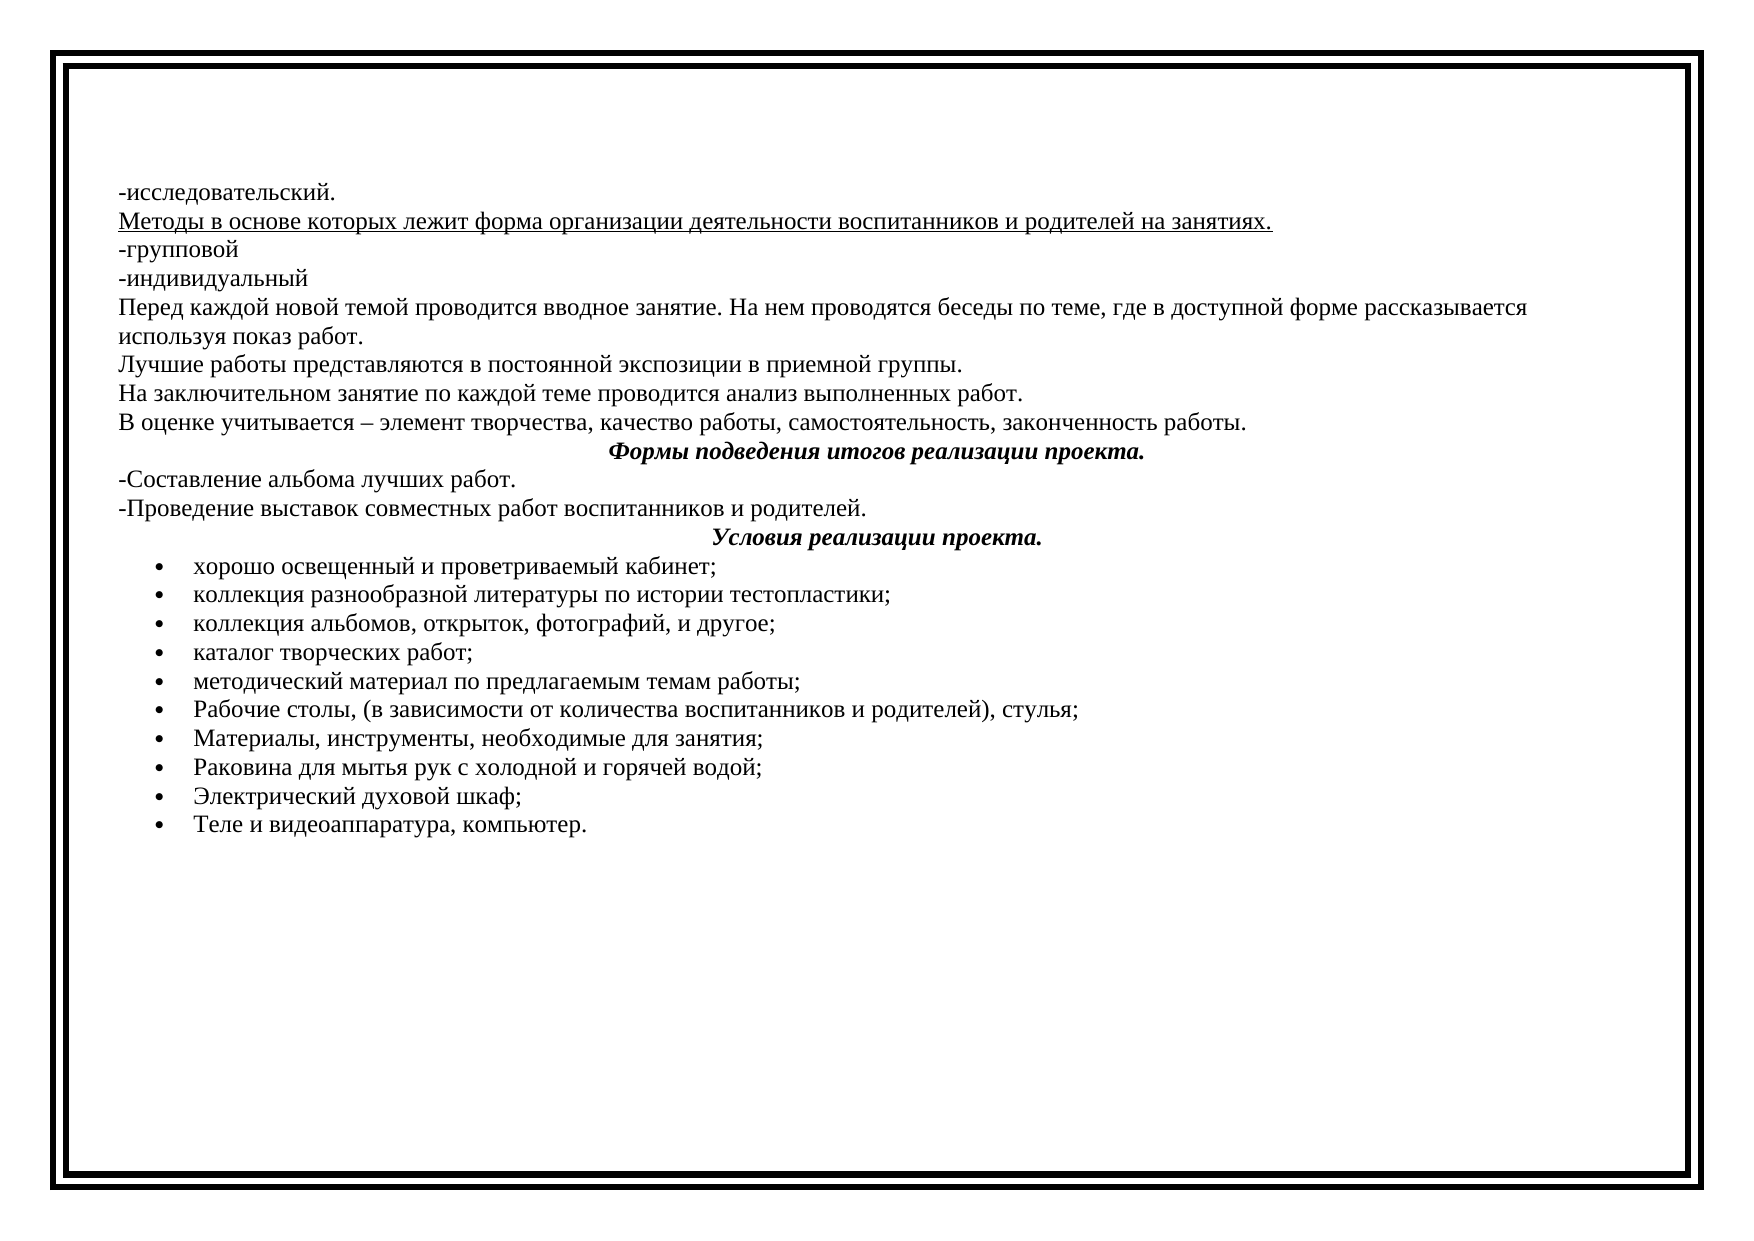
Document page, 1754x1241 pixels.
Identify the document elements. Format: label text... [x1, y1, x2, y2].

text Перед каждой новой темой проводится вводное занятие. На нем проводятся беседы по теме, где в доступной форме рассказывается используя показ работ. [118, 292, 1636, 349]
list Материалы, инструменты, необходимые для занятия; [156, 723, 1636, 752]
list Электрический духовой шкаф; [156, 781, 1636, 809]
text -исследовательский. [118, 177, 1636, 206]
text Условия реализации проекта. [118, 522, 1636, 551]
text Лучшие работы представляются в постоянной экспозиции в приемной группы. [118, 349, 1636, 378]
list методический материал по предлагаемым темам работы; [156, 666, 1636, 694]
list Раковина для мытья рук с холодной и горячей водой; [156, 752, 1636, 781]
list каталог творческих работ; [156, 637, 1636, 666]
text -индивидуальный [118, 263, 1636, 292]
list хорошо освещенный и проветриваемый кабинет; [156, 551, 1636, 579]
list Теле и видеоаппаратура, компьютер. [156, 809, 1636, 838]
text На заключительном занятие по каждой теме проводится анализ выполненных работ. [118, 378, 1636, 407]
text -Составление альбома лучших работ. [118, 464, 1636, 493]
text Методы в основе которых лежит форма организации деятельности воспитанников и родителей на занятиях. [118, 206, 1636, 234]
list Рабочие столы, (в зависимости от количества воспитанников и родителей), стулья; [156, 694, 1636, 723]
text Формы подведения итогов реализации проекта. [118, 436, 1636, 464]
text В оценке учитывается – элемент творчества, качество работы, самостоятельность, законченность работы. [118, 407, 1636, 436]
list коллекция разнообразной литературы по истории тестопластики; [156, 579, 1636, 608]
text -групповой [118, 234, 1636, 263]
list коллекция альбомов, открыток, фотографий, и другое; [156, 608, 1636, 637]
text -Проведение выставок совместных работ воспитанников и родителей. [118, 493, 1636, 522]
